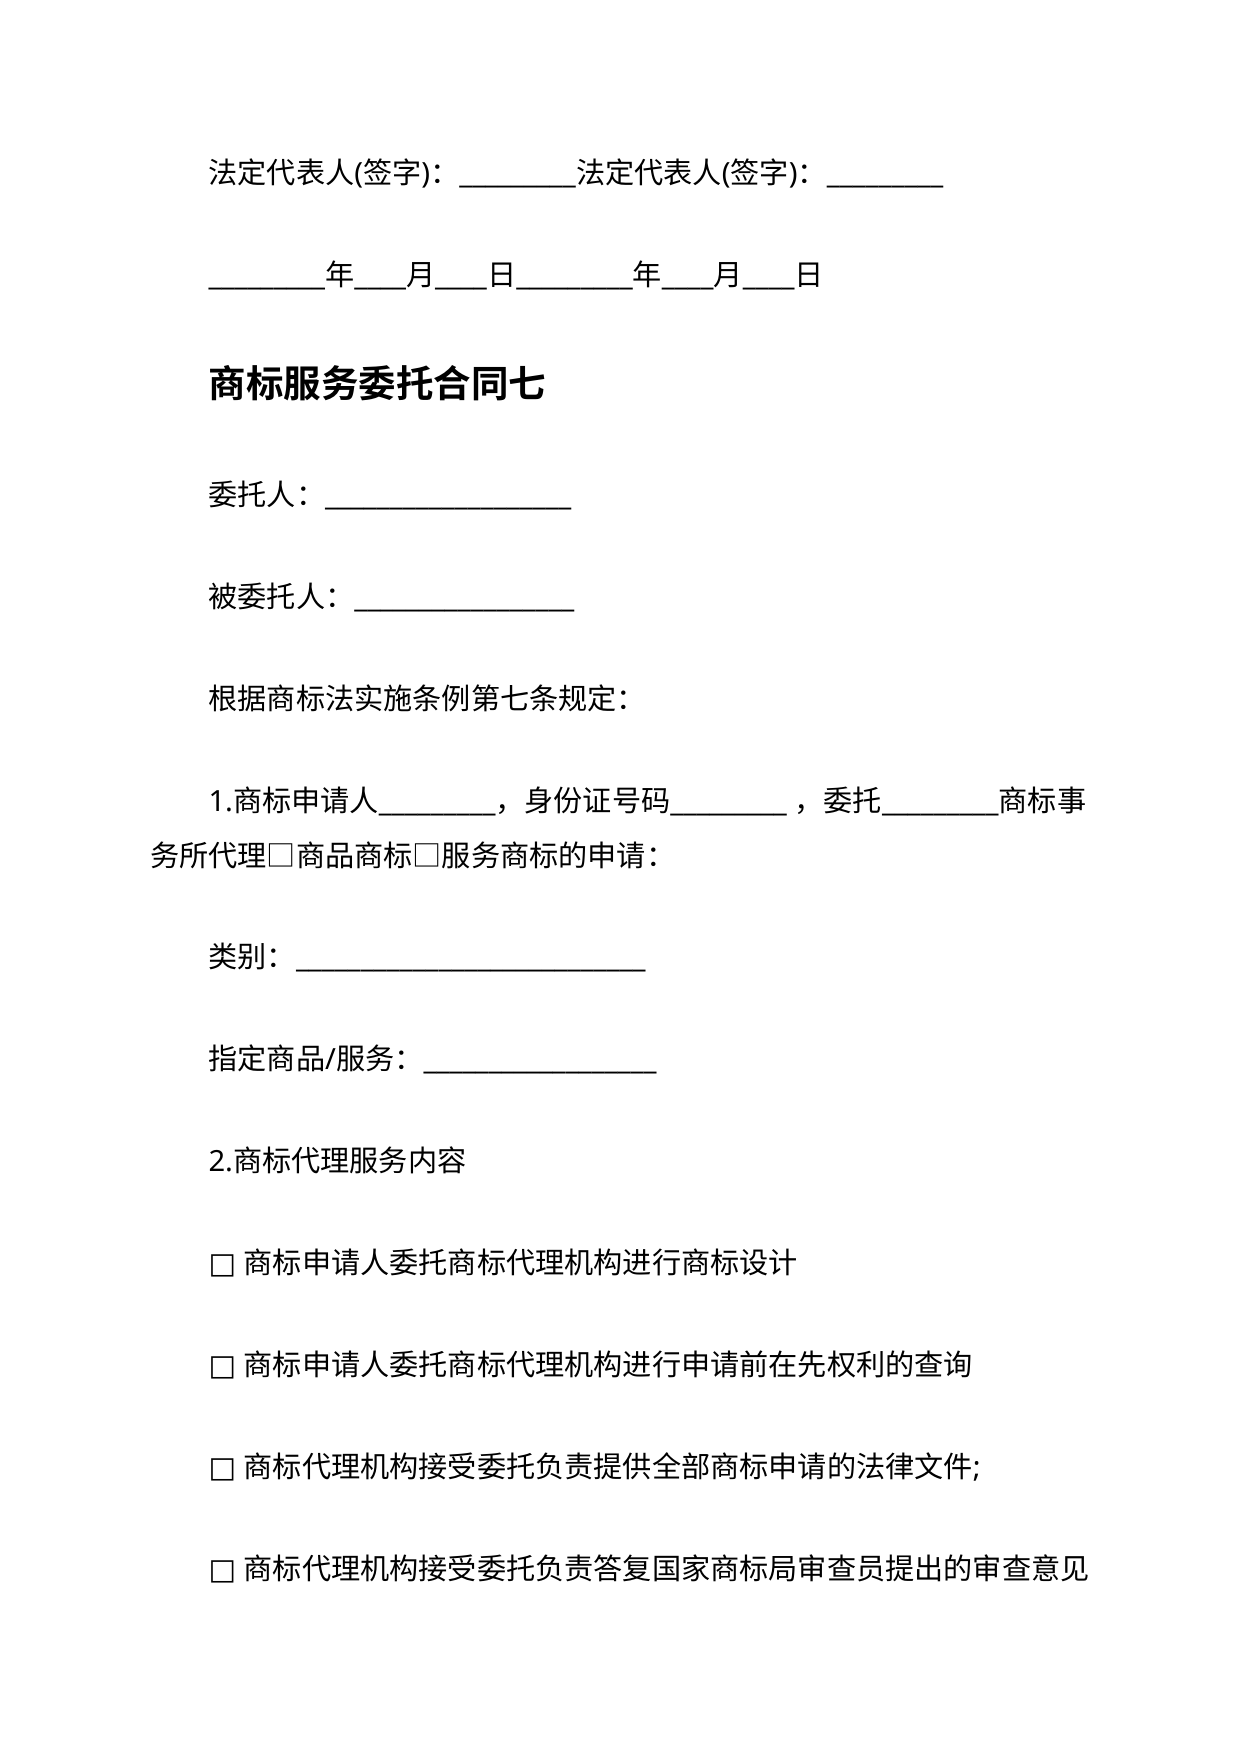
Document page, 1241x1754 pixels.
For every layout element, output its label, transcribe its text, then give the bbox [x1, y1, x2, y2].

text 指定商品/服务：__________________ [150, 1036, 1090, 1078]
text 被委托人：_________________ [150, 573, 1090, 616]
text □ 商标代理机构接受委托负责提供全部商标申请的法律文件; [150, 1444, 1090, 1486]
text 商标服务委托合同七 [150, 354, 1090, 408]
text □ 商标申请人委托商标代理机构进行申请前在先权利的查询 [150, 1342, 1090, 1384]
text 类别：___________________________ [150, 934, 1090, 976]
text 委托人：___________________ [150, 471, 1090, 514]
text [150, 1546, 1090, 1588]
text 法定代表人(签字)：_________法定代表人(签字)：_________ [150, 150, 1090, 192]
text □ 商标申请人委托商标代理机构进行商标设计 [150, 1240, 1090, 1282]
text _________年____月____日_________年____月____日 [150, 252, 1090, 294]
text 根据商标法实施条例第七条规定： [150, 675, 1090, 718]
text 2.商标代理服务内容 [150, 1138, 1090, 1180]
text 1.商标申请人_________，身份证号码_________ ，委托_________商标事务所代理□商品商标□服务商标的申请： [150, 777, 1090, 874]
